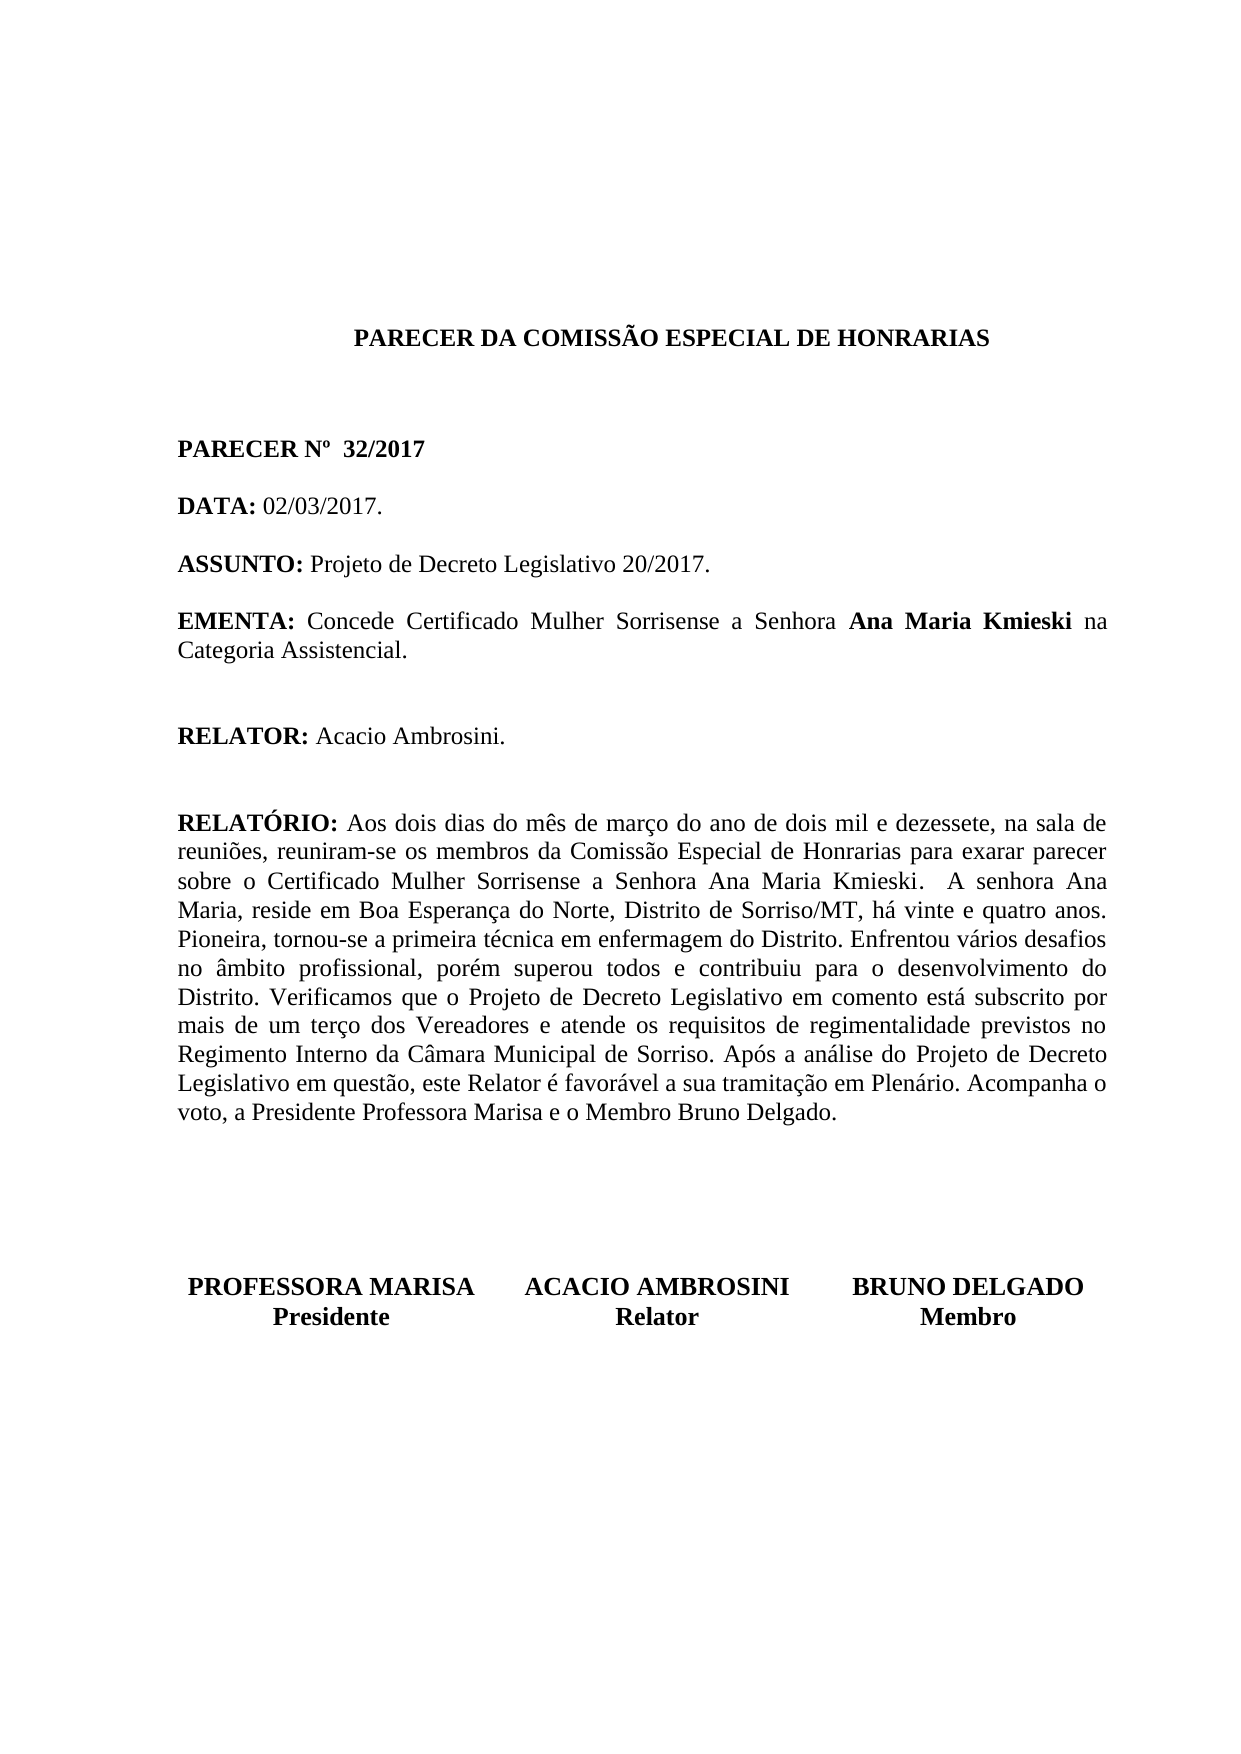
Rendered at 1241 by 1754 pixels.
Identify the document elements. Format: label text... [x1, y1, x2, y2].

text RELATÓRIO: Aos dois dias do mês de março do ano de dois mil e dezessete, na sala de reuniões, reuniram-se os membros da Comissão Especial de Honrarias para exarar parecer sobre o Certificado Mulher Sorrisense a Senhora Ana Maria Kmieski. A senhora Ana Maria, reside em Boa Esperança do Norte, Distrito de Sorriso/MT, há vinte e quatro anos. Pioneira, tornou-se a primeira técnica em enfermagem do Distrito. Enfrentou vários desafios no âmbito profissional, porém superou todos e contribuiu para o desenvolvimento do Distrito. Verificamos que o Projeto de Decreto Legislativo em comento está subscrito por mais de um terço dos Vereadores e atende os requisitos de regimentalidade previstos no Regimento Interno da Câmara Municipal de Sorriso. Após a análise do Projeto de Decreto Legislativo em questão, este Relator é favorável a sua tramitação em Plenário. Acompanha o voto, a Presidente Professora Marisa e o Membro Bruno Delgado. [177, 808, 1107, 1126]
text ASSUNTO: Projeto de Decreto Legislativo 20/2017. [177, 549, 1107, 578]
text PARECER DA COMISSÃO ESPECIAL DE HONRARIAS [177, 323, 1107, 352]
text RELATOR: Acacio Ambrosini. [177, 721, 1107, 750]
table_header BRUNO DELGADO Membro [827, 1271, 1109, 1331]
text DATA: 02/03/2017. [177, 491, 1107, 520]
table_header PROFESSORA MARISA Presidente [175, 1271, 487, 1331]
text EMENTA: Concede Certificado Mulher Sorrisense a Senhora Ana Maria Kmieski na Categoria Assistencial. [177, 606, 1107, 664]
table_header ACACIO AMBROSINI Relator [487, 1271, 827, 1331]
subtitle PARECER Nº 32/2017 [177, 434, 1107, 463]
